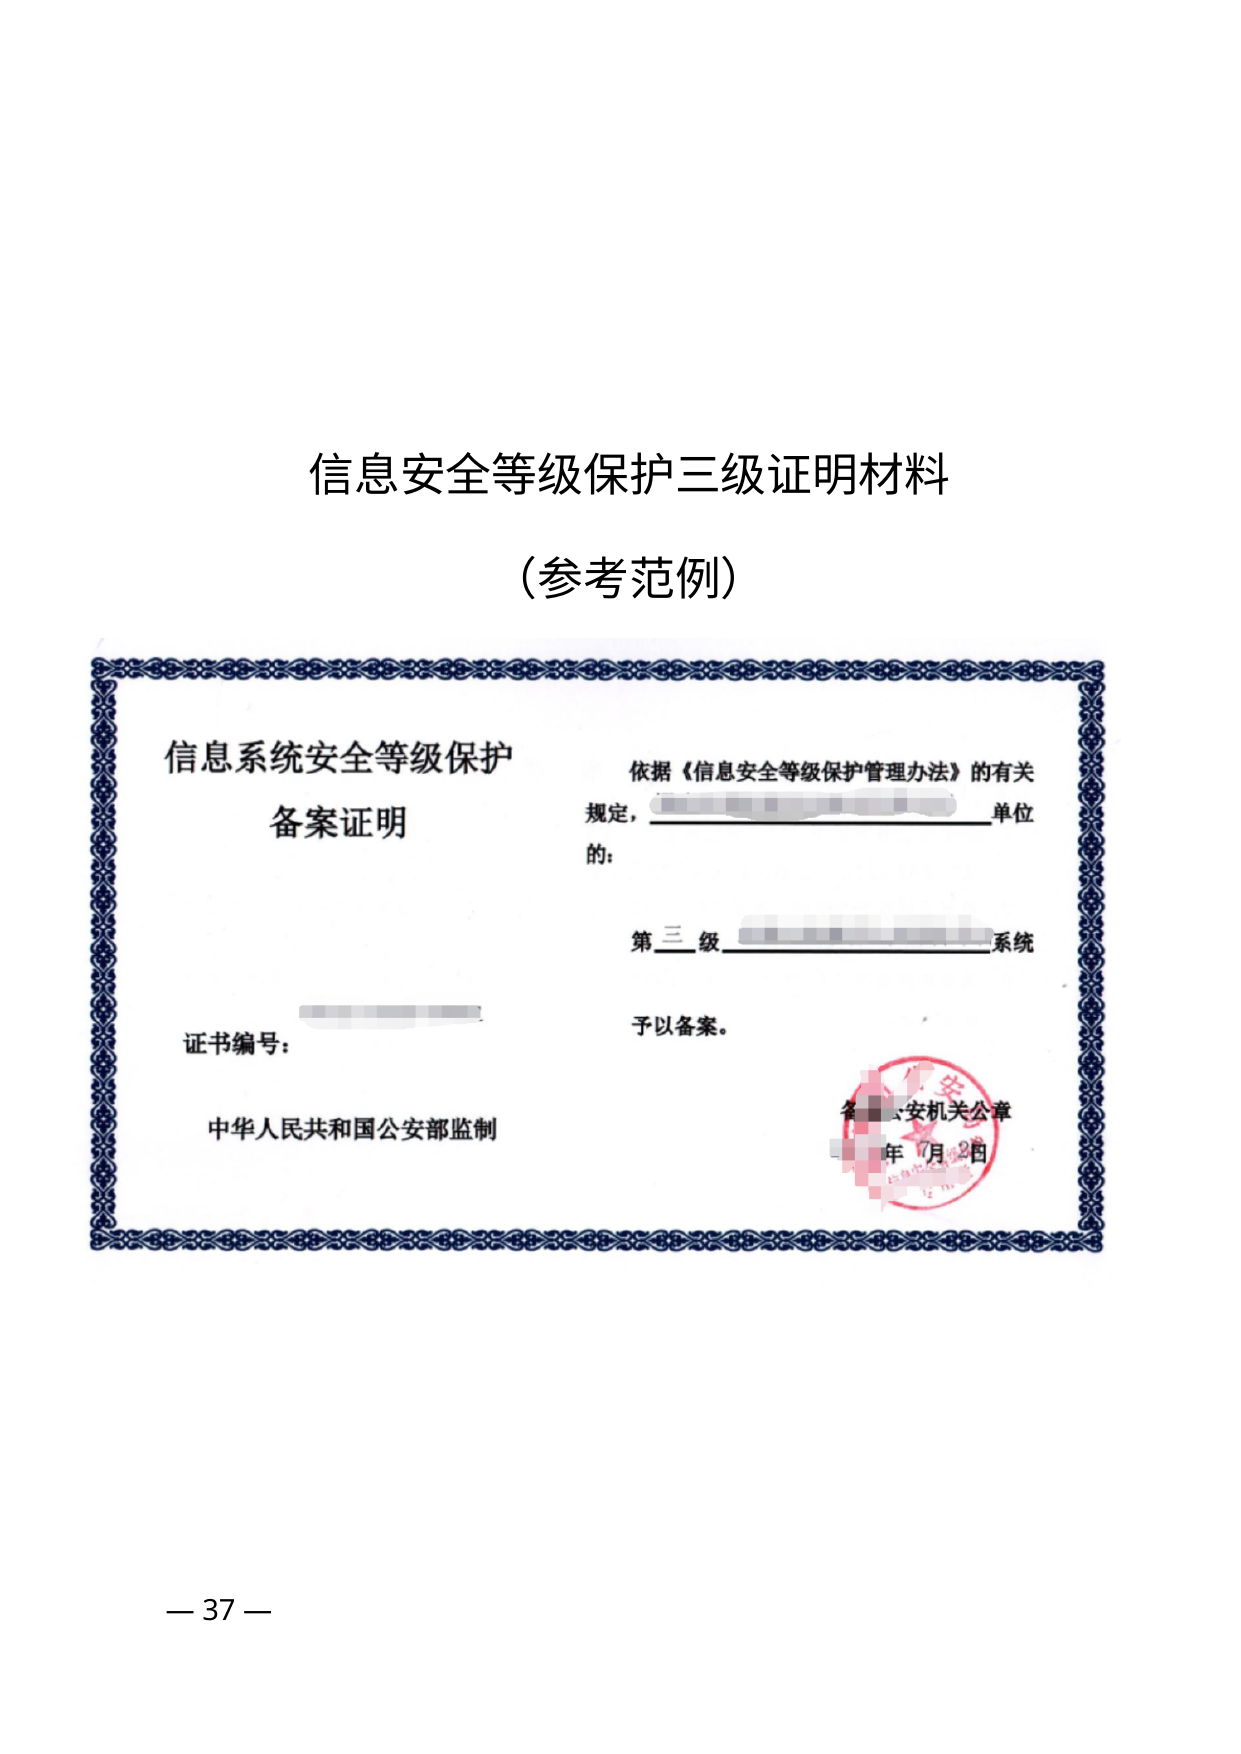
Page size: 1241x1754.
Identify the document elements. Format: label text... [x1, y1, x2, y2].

text 信息安全等级保护三级证明材料 [165, 426, 1093, 517]
text （参考范例） [165, 530, 1093, 621]
picture [68, 638, 1120, 1289]
